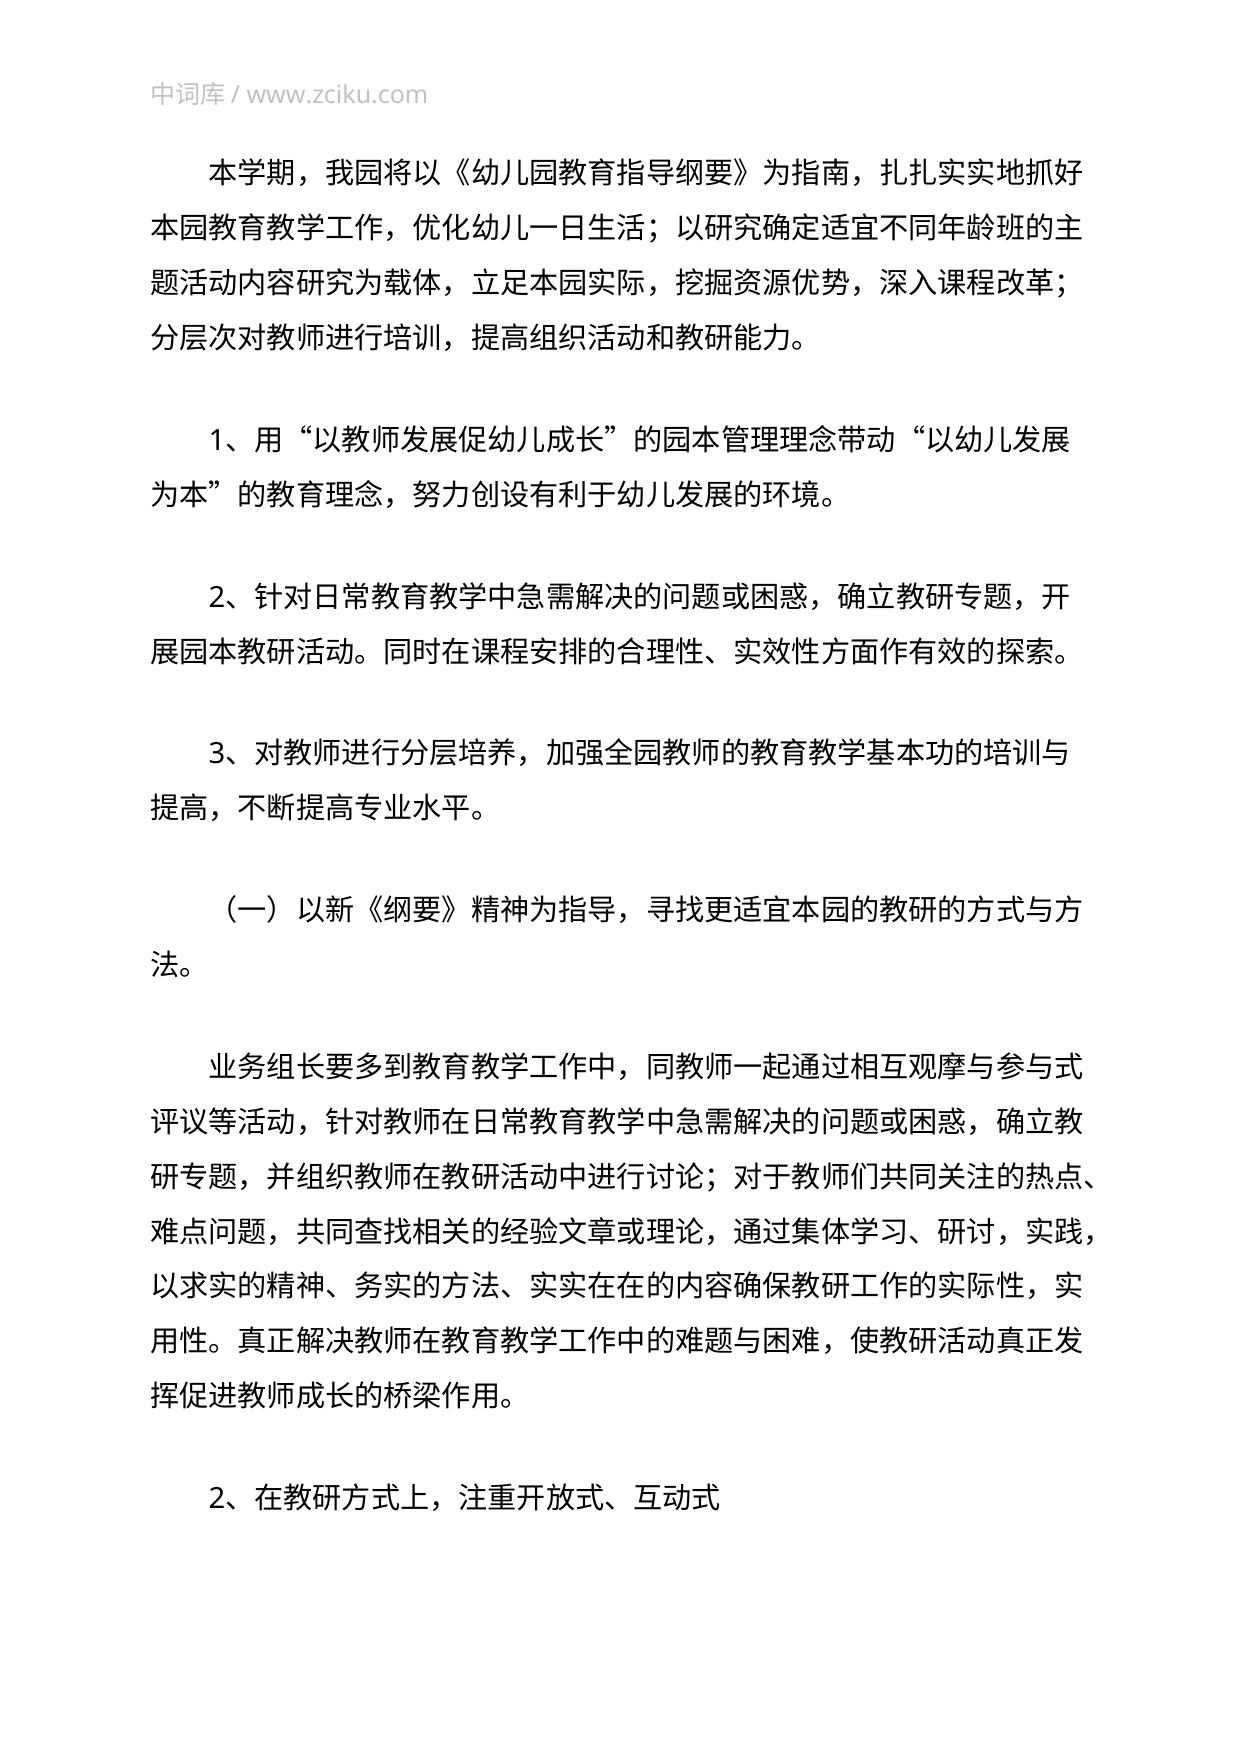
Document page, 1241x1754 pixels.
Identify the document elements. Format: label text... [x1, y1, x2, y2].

text （一）以新《纲要》精神为指导，寻找更适宜本园的教研的方式与方法。 [150, 887, 1090, 984]
text 2、针对日常教育教学中急需解决的问题或困惑，确立教研专题，开展园本教研活动。同时在课程安排的合理性、实效性方面作有效的探索。 [150, 573, 1090, 671]
text 3、对教师进行分层培养，加强全园教师的教育教学基本功的培训与提高，不断提高专业水平。 [150, 730, 1090, 827]
text 本学期，我园将以《幼儿园教育指导纲要》为指南，扎扎实实地抓好本园教育教学工作，优化幼儿一日生活；以研究确定适宜不同年龄班的主题活动内容研究为载体，立足本园实际，挖掘资源优势，深入课程改革；分层次对教师进行培训，提高组织活动和教研能力。 [150, 150, 1090, 357]
text 业务组长要多到教育教学工作中，同教师一起通过相互观摩与参与式评议等活动，针对教师在日常教育教学中急需解决的问题或困惑，确立教研专题，并组织教师在教研活动中进行讨论；对于教师们共同关注的热点、难点问题，共同查找相关的经验文章或理论，通过集体学习、研讨，实践，以求实的精神、务实的方法、实实在在的内容确保教研工作的实际性，实用性。真正解决教师在教育教学工作中的难题与困难，使教研活动真正发挥促进教师成长的桥梁作用。 [150, 1043, 1090, 1415]
text 1、用“以教师发展促幼儿成长”的园本管理理念带动“以幼儿发展为本”的教育理念，努力创设有利于幼儿发展的环境。 [150, 416, 1090, 514]
text 2、在教研方式上，注重开放式、互动式 [150, 1474, 1090, 1517]
